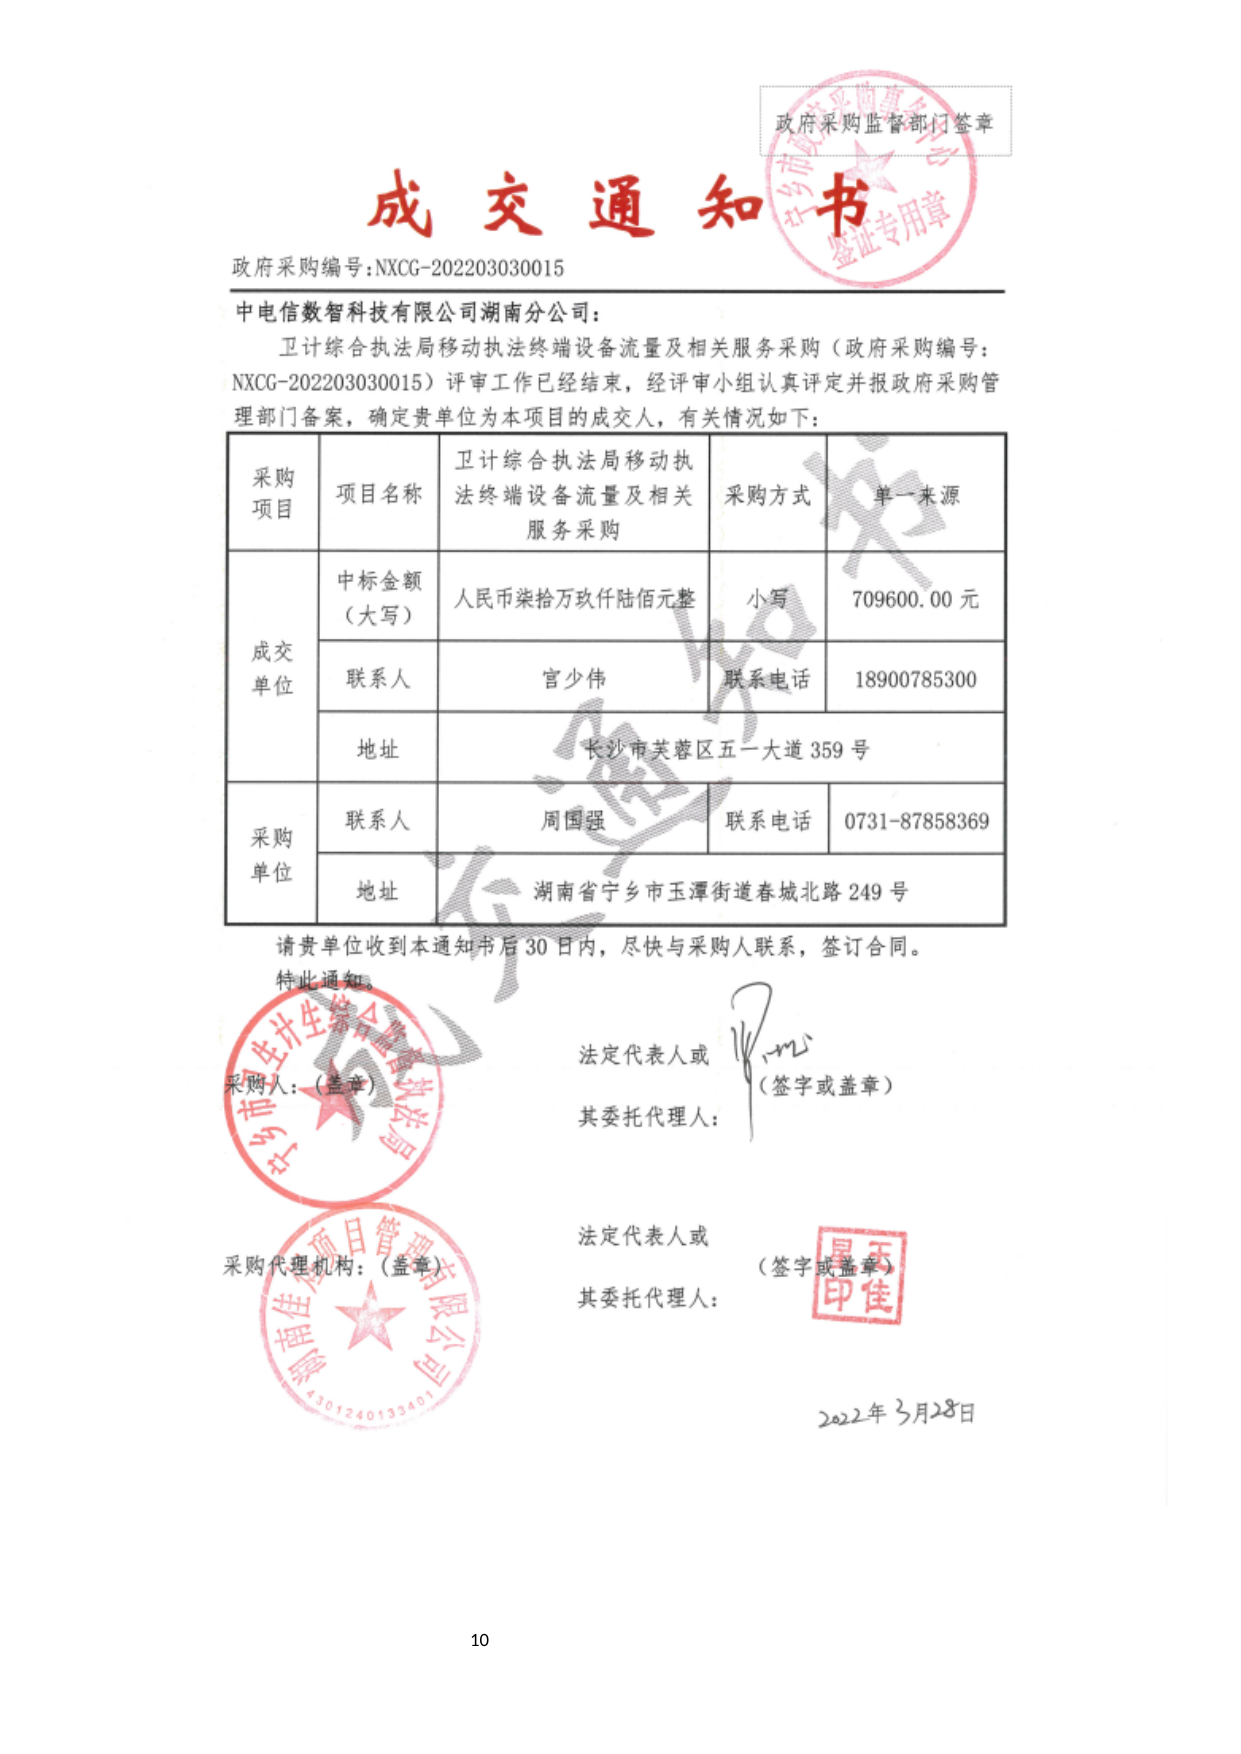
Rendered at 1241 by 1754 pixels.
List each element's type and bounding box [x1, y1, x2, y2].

picture [88, 63, 1168, 1506]
